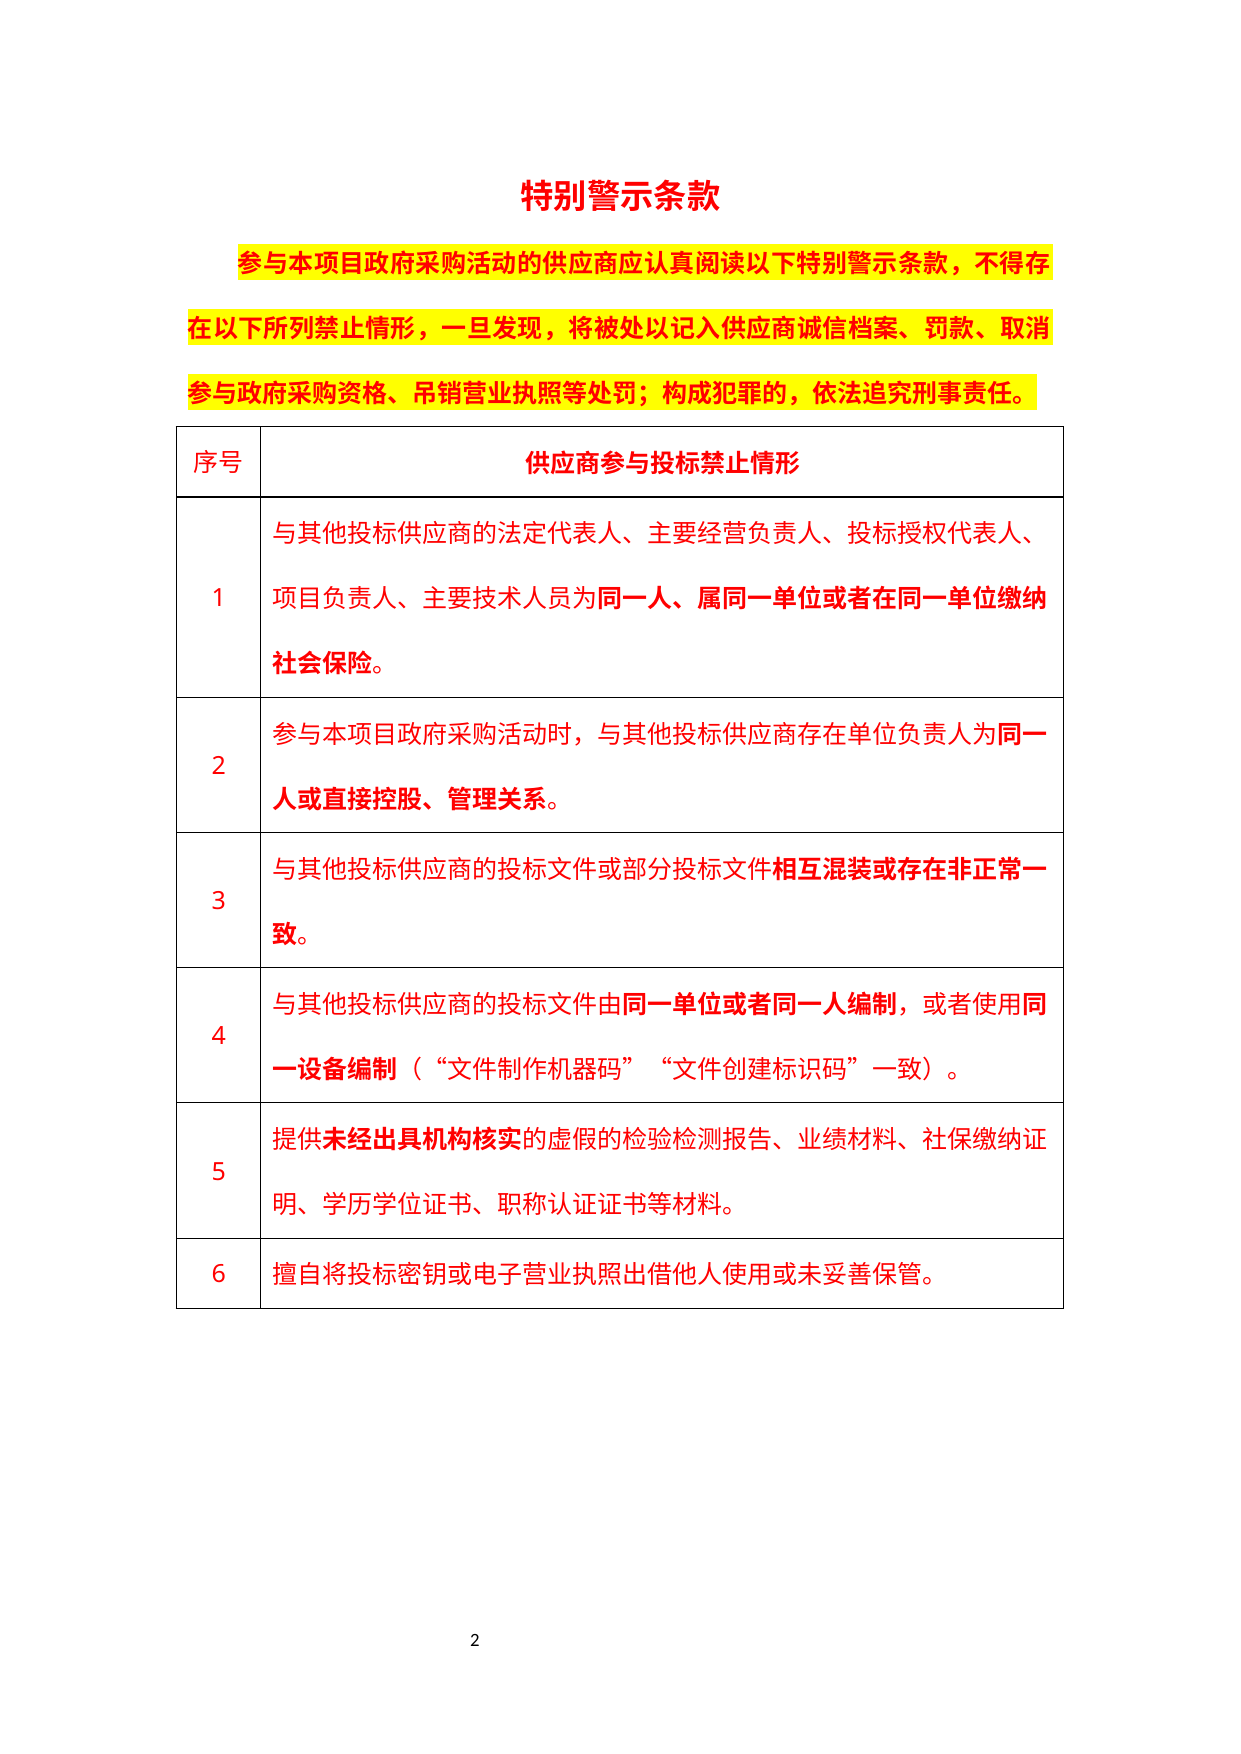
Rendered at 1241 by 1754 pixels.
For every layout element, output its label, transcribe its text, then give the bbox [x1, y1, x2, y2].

table_cell 与其他投标供应商的法定代表人、主要经营负责人、投标授权代表人、项目负责人、主要技术人员为同一人、属同一单位或者在同一单位缴纳社会保险。 [261, 498, 1063, 697]
table_header 供应商参与投标禁止情形 [261, 427, 1063, 496]
table_cell 擅自将投标密钥或电子营业执照出借他人使用或未妥善保管。 [261, 1239, 1063, 1308]
table_cell 提供未经出具机构核实的虚假的检验检测报告、业绩材料、社保缴纳证明、学历学位证书、职称认证证书等材料。 [261, 1103, 1063, 1237]
table_cell 6 [177, 1239, 260, 1308]
table_cell 参与本项目政府采购活动时，与其他投标供应商存在单位负责人为同一人或直接控股、管理关系。 [261, 698, 1063, 832]
table_cell 4 [177, 968, 260, 1102]
table_cell 与其他投标供应商的投标文件由同一单位或者同一人编制，或者使用同一设备编制（“文件制作机器码”“文件创建标识码”一致）。 [261, 968, 1063, 1102]
table_cell 与其他投标供应商的投标文件或部分投标文件相互混装或存在非正常一致。 [261, 833, 1063, 967]
table_cell 2 [177, 698, 260, 832]
text 参与本项目政府采购活动的供应商应认真阅读以下特别警示条款，不得存在以下所列禁止情形，一旦发现，将被处以记入供应商诚信档案、罚款、取消参与政府采购资格、吊销营业执照等处罚；构成犯罪的，依法追究刑事责任。 [179, 227, 1061, 426]
table_cell 1 [177, 498, 260, 697]
text 特别警示条款 [187, 162, 1053, 227]
table_cell 5 [177, 1103, 260, 1237]
table_cell 3 [177, 833, 260, 967]
table_header 序号 [177, 427, 260, 496]
